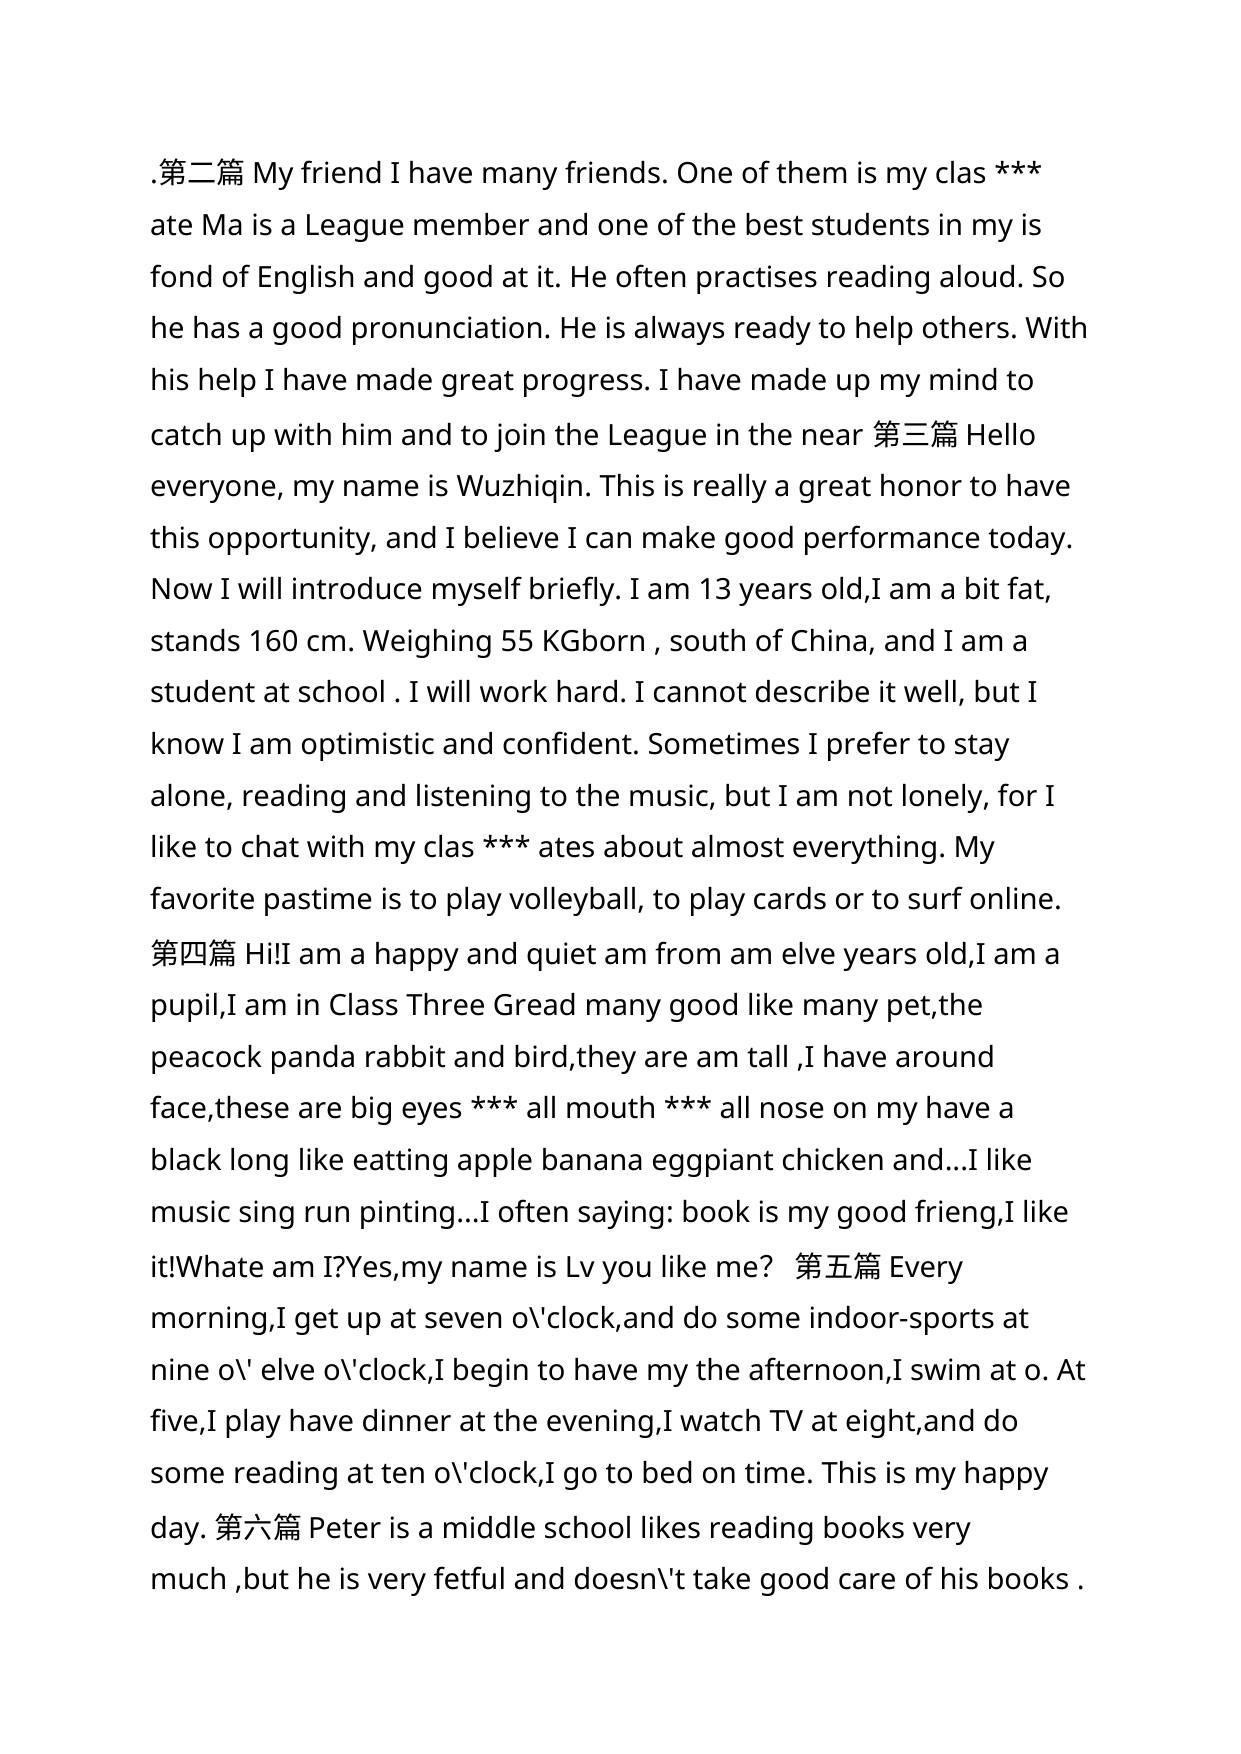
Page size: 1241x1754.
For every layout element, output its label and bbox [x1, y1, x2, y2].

text [150, 150, 1090, 1598]
